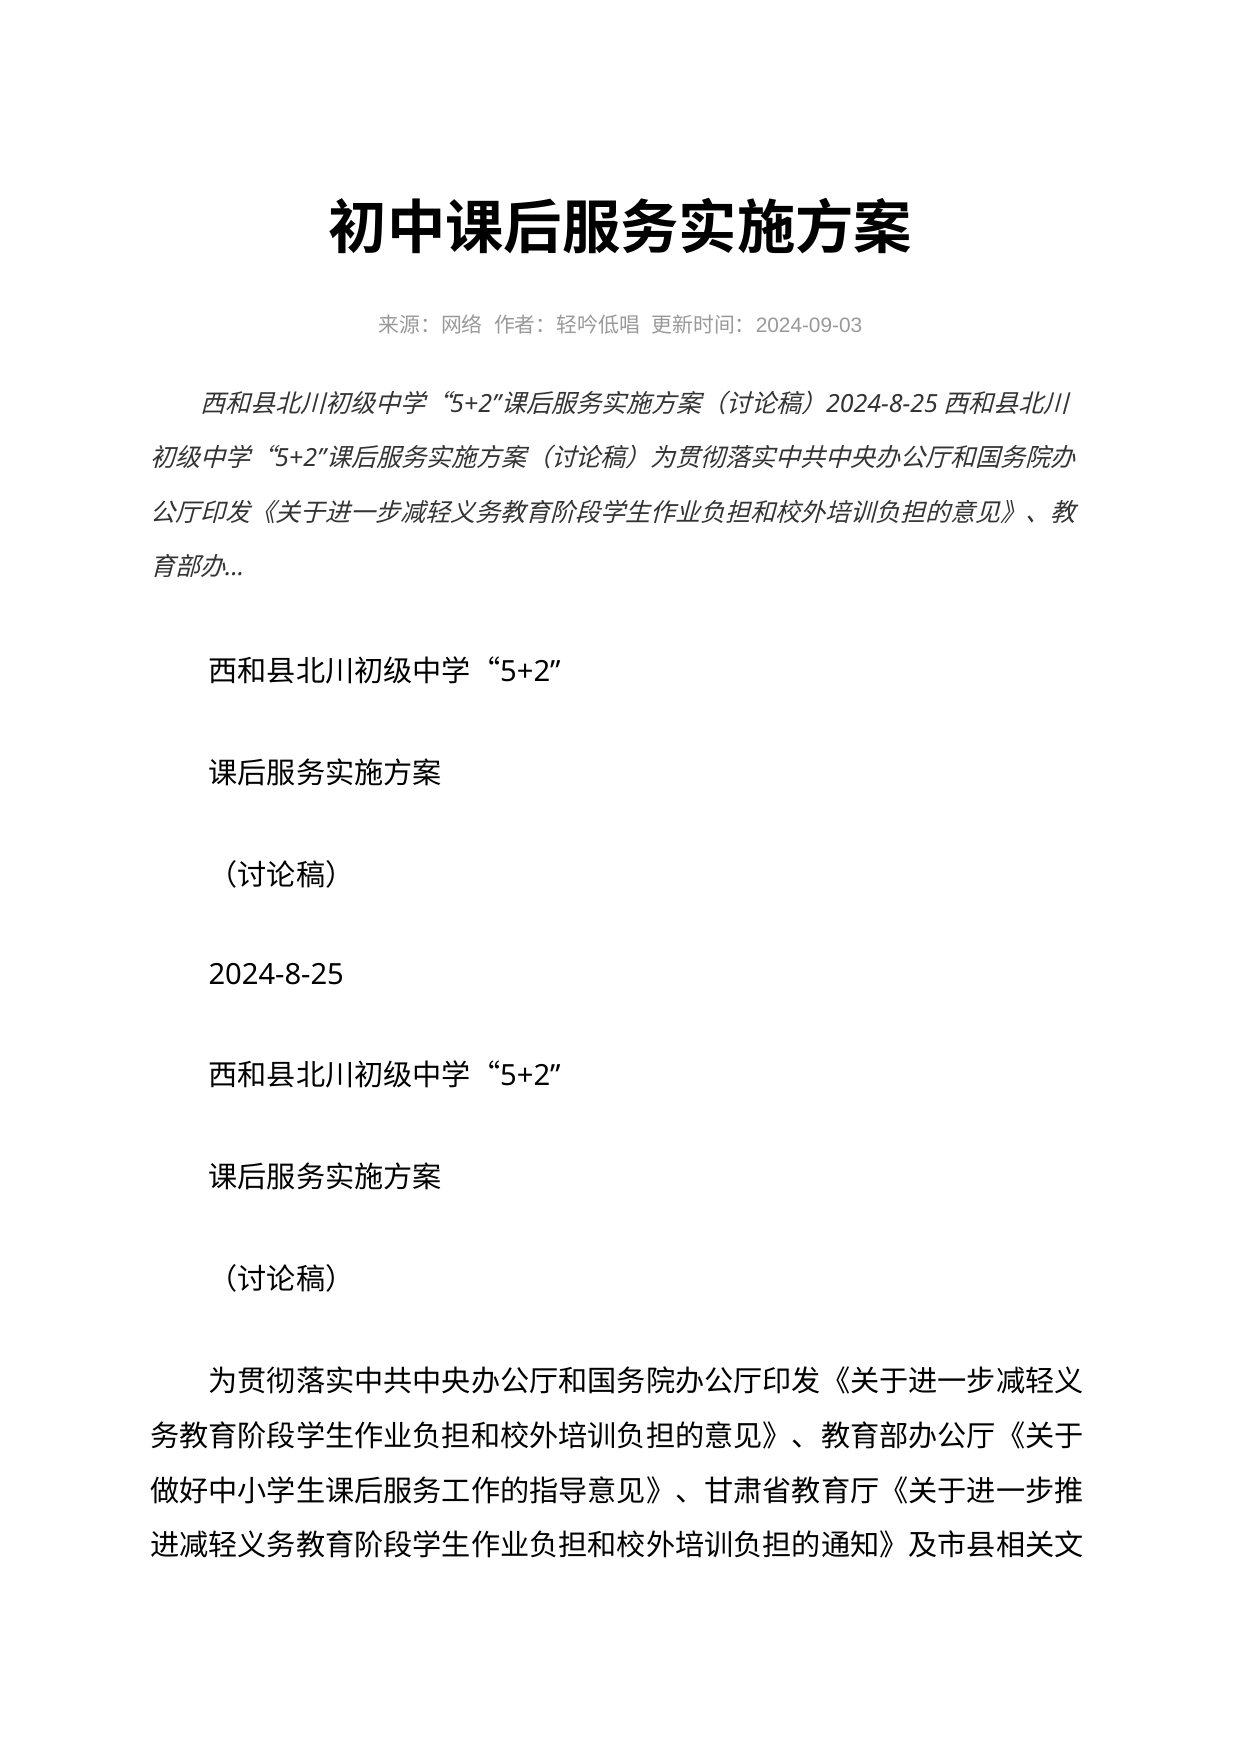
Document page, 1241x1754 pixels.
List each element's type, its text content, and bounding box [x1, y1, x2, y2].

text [150, 1357, 1090, 1564]
text （讨论稿） [150, 1256, 1090, 1298]
text 西和县北川初级中学“5+2” [150, 1052, 1090, 1094]
text 西和县北川初级中学“5+2”课后服务实施方案（讨论稿）2024-8-25西和县北川初级中学“5+2”课后服务实施方案（讨论稿）为贯彻落实中共中央办公厅和国务院办公厅印发《关于进一步减轻义务教育阶段学生作业负担和校外培训负担的意见》、教育部办... [150, 383, 1090, 583]
subtitle 初中课后服务实施方案 [150, 181, 1090, 266]
text 2024-8-25 [150, 953, 1090, 993]
text 西和县北川初级中学“5+2” [150, 648, 1090, 690]
text （讨论稿） [150, 852, 1090, 894]
text 来源：网络 作者：轻吟低唱 更新时间：2024-09-03 [150, 313, 1090, 337]
text 课后服务实施方案 [150, 750, 1090, 792]
text 课后服务实施方案 [150, 1154, 1090, 1196]
